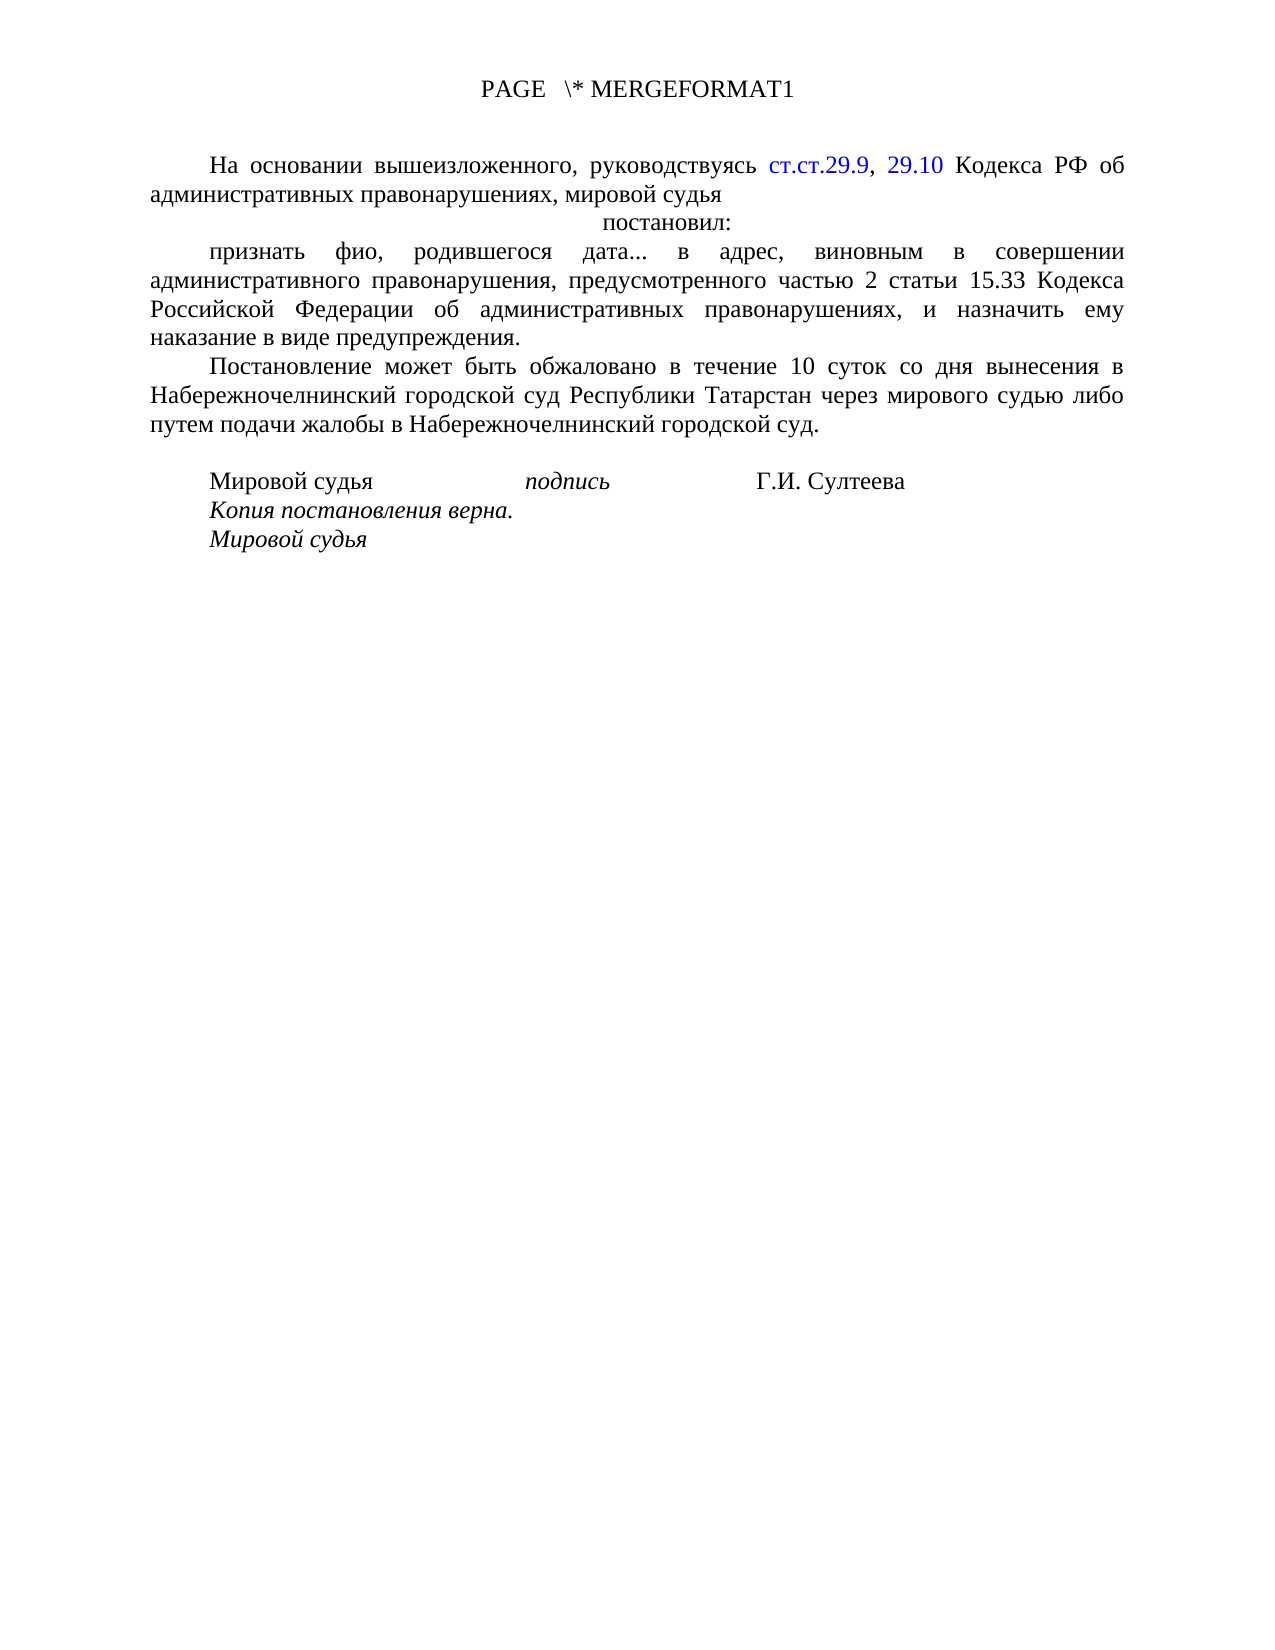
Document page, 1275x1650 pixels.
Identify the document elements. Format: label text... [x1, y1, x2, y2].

text Копия постановления верна. [150, 495, 1125, 524]
text Постановление может быть обжаловано в течение 10 суток со дня вынесения в Набережночелнинский городской суд Республики Татарстан через мирового судью либо путем подачи жалобы в Набережночелнинский городской суд. [150, 351, 1125, 437]
text постановил: [150, 207, 1125, 236]
text признать фио, родившегося дата... в адрес, виновным в совершении административного правонарушения, предусмотренного частью 2 статьи 15.33 Кодекса Российской Федерации об административных правонарушениях, и назначить ему наказание в виде предупреждения. [150, 236, 1125, 351]
text Мировой судья [150, 524, 1125, 552]
text Мировой судья подпись Г.И. Султеева [150, 466, 1125, 495]
text На основании вышеизложенного, руководствуясь ст.ст.29.9, 29.10 Кодекса РФ об административных правонарушениях, мировой судья [150, 150, 1125, 207]
